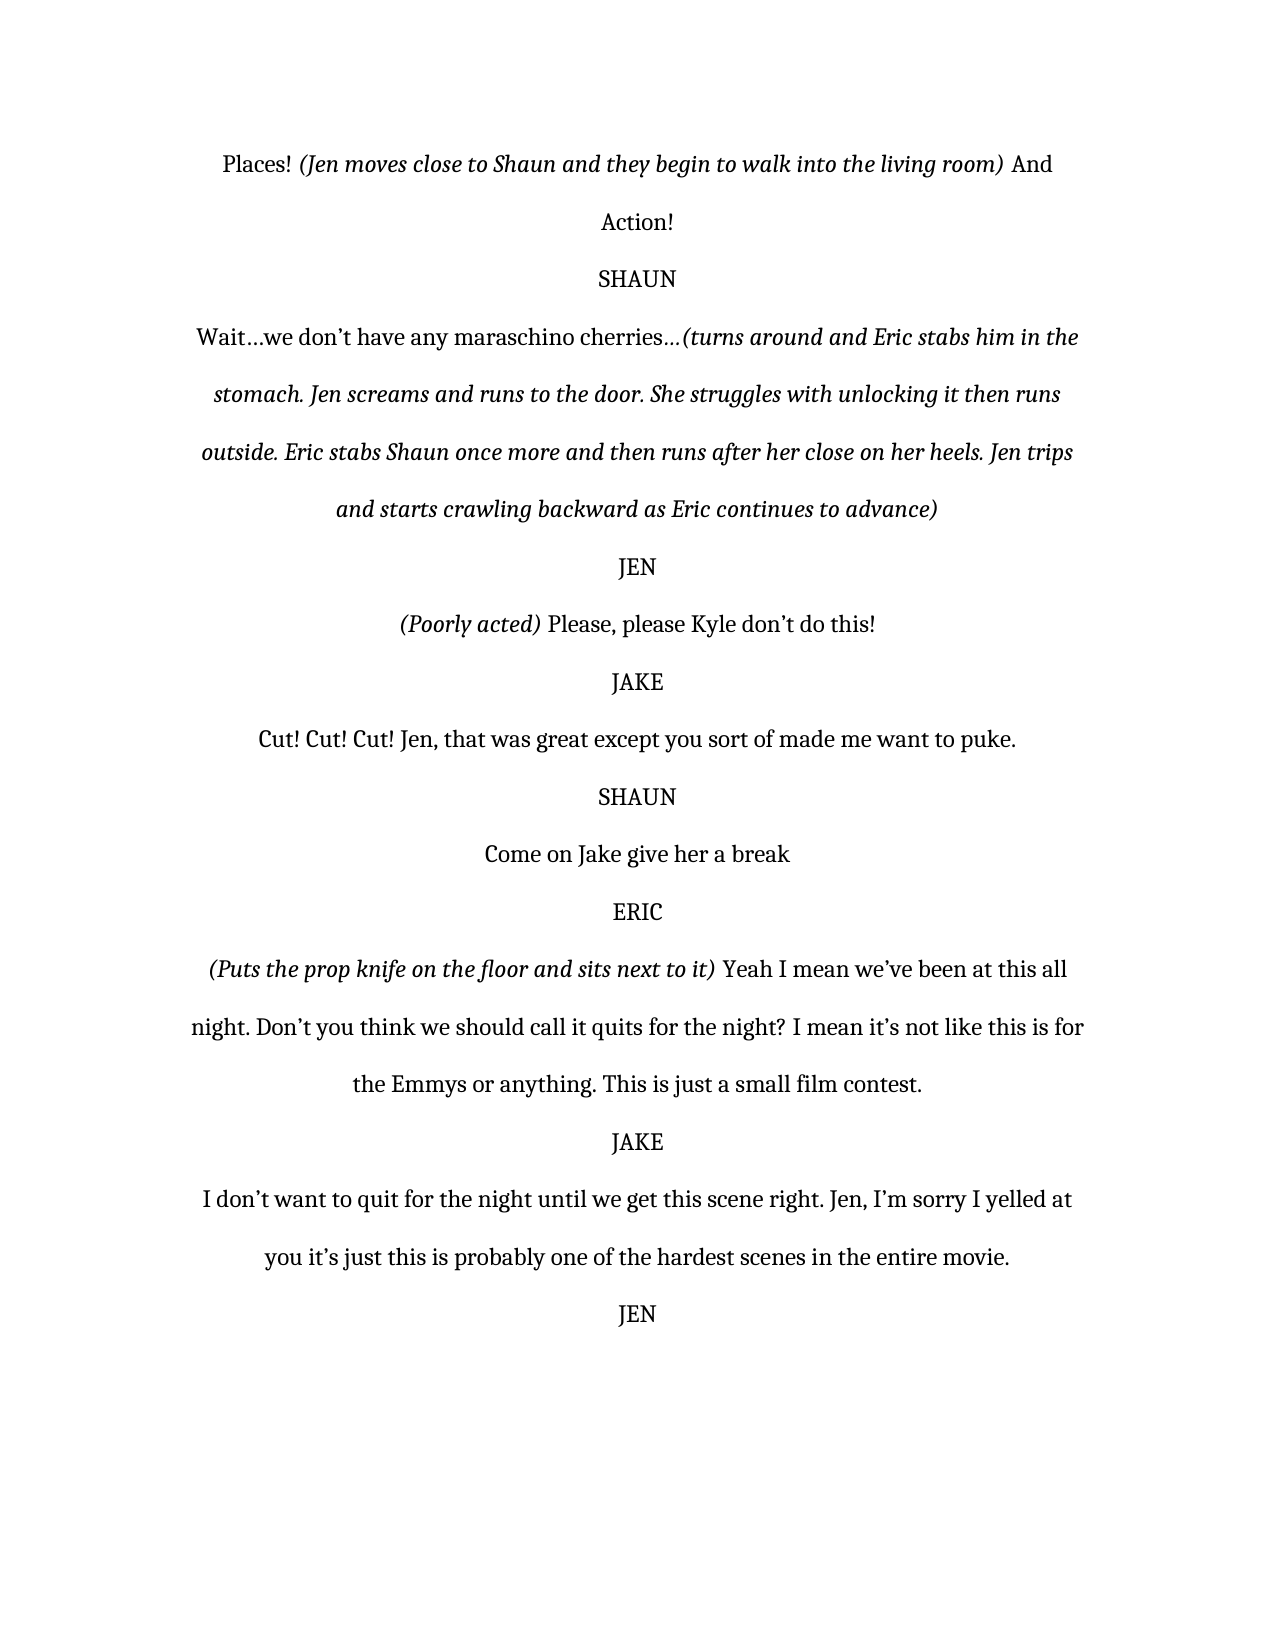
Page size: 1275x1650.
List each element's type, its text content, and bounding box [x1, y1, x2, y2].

text Cut! Cut! Cut! Jen, that was great except you sort of made me want to puke. [187, 725, 1087, 754]
text JEN [187, 552, 1087, 581]
text SHAUN [187, 782, 1087, 811]
text Wait…we don’t have any maraschino cherries…(turns around and Eric stabs him in the stomach. Jen screams and runs to the door. She struggles with unlocking it then runs outside. Eric stabs Shaun once more and then runs after her close on her heels. Jen trips and starts crawling backward as Eric continues to advance) [187, 322, 1087, 524]
text (Puts the prop knife on the floor and sits next to it) Yeah I mean we’ve been at this all night. Don’t you think we should call it quits for the night? I mean it’s not like this is for the Emmys or anything. This is just a small film contest. [187, 955, 1087, 1099]
text (Poorly acted) Please, please Kyle don’t do this! [187, 610, 1087, 639]
text SHAUN [187, 265, 1087, 294]
text JAKE [187, 667, 1087, 696]
text JAKE [187, 1127, 1087, 1156]
text JEN [187, 1300, 1087, 1329]
text Places! (Jen moves close to Shaun and they begin to walk into the living room) And Action! [187, 150, 1087, 236]
text ERIC [187, 897, 1087, 926]
text I don’t want to quit for the night until we get this scene right. Jen, I’m sorry I yelled at you it’s just this is probably one of the hardest scenes in the entire movie. [187, 1185, 1087, 1271]
text Come on Jake give her a break [187, 840, 1087, 869]
